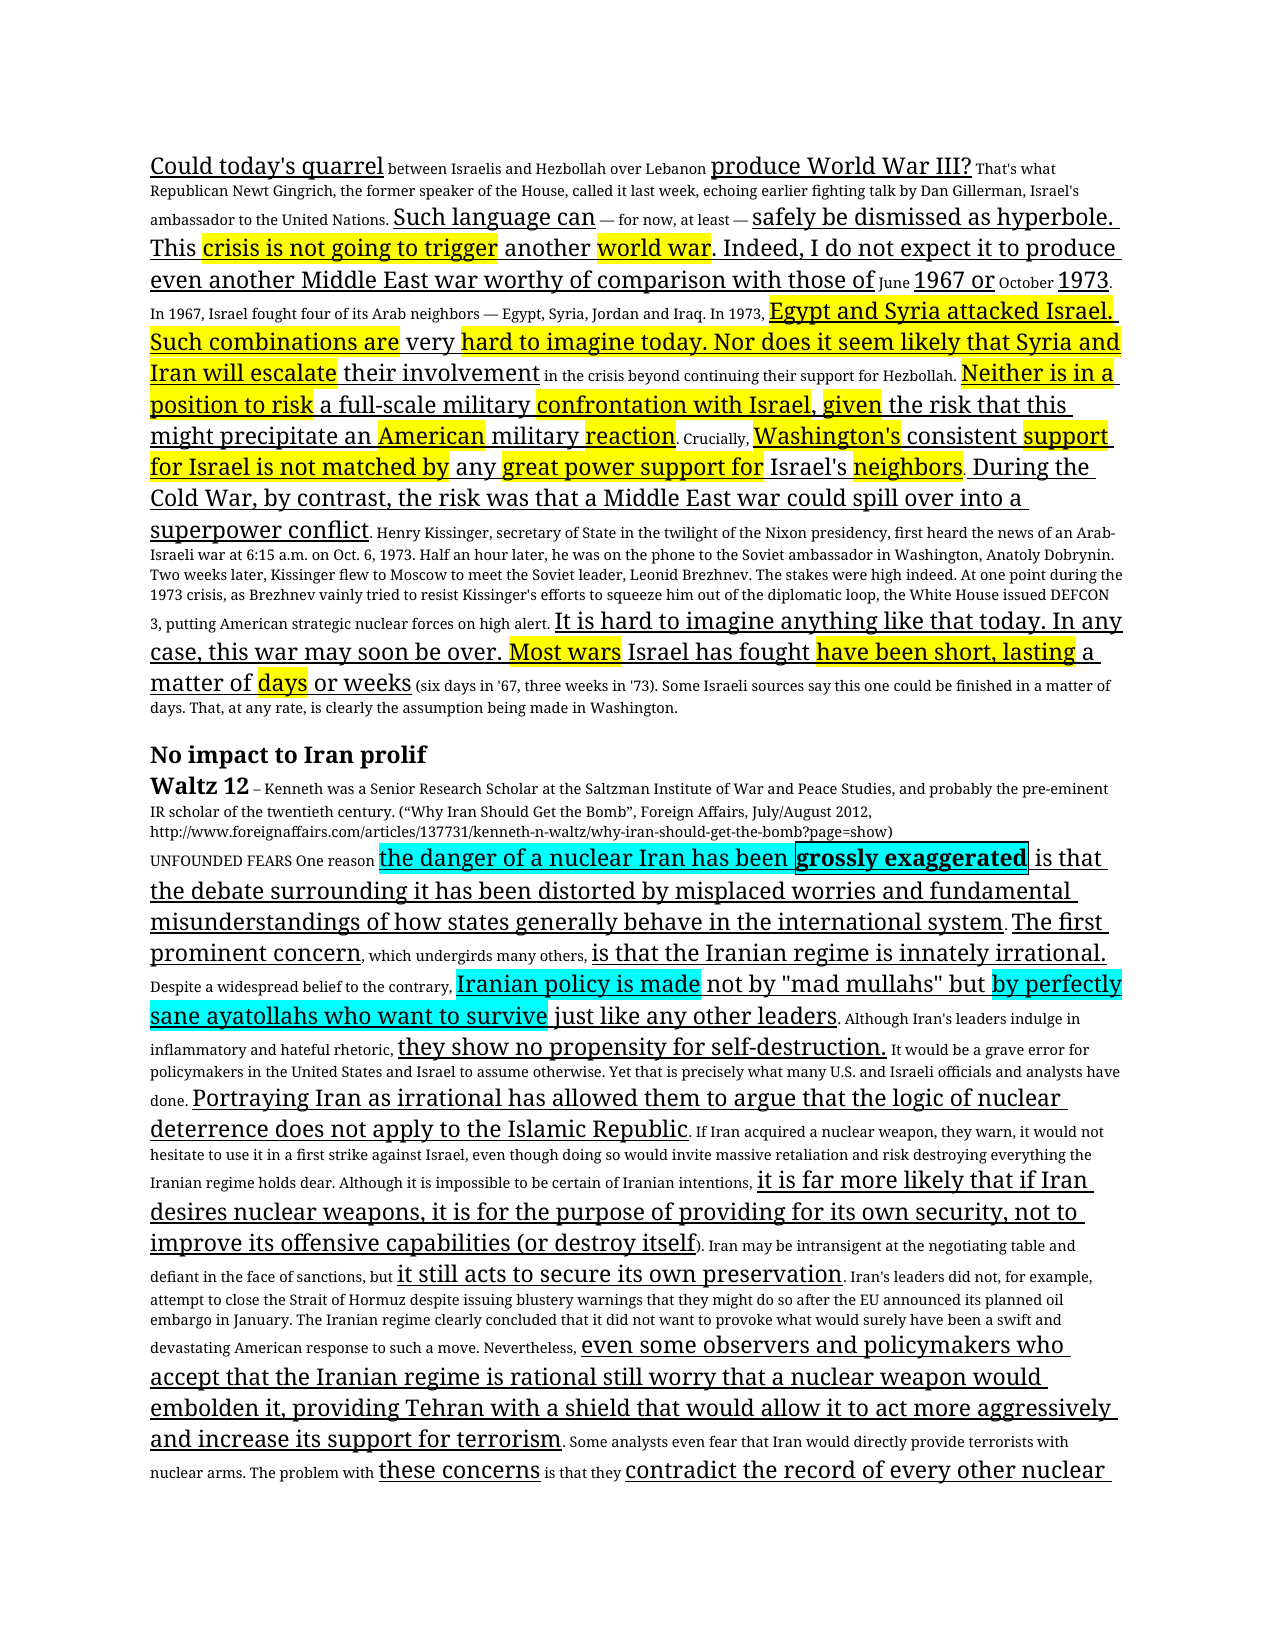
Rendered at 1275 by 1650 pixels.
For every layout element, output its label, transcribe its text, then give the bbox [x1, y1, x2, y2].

text Could today's quarrel between Israelis and Hezbollah over Lebanon produce World War III? That's what Republican Newt Gingrich, the former speaker of the House, called it last week, echoing earlier fighting talk by Dan Gillerman, Israel's ambassador to the United Nations. Such language can — for now, at least — safely be dismissed as hyperbole. This crisis is not going to trigger another world war. Indeed, I do not expect it to produce even another Middle East war worthy of comparison with those of June 1967 or October 1973. In 1967, Israel fought four of its Arab neighbors — Egypt, Syria, Jordan and Iraq. In 1973, Egypt and Syria attacked Israel. Such combinations are very hard to imagine today. Nor does it seem likely that Syria and Iran will escalate their involvement in the crisis beyond continuing their support for Hezbollah. Neither is in a position to risk a full-scale military confrontation with Israel, given the risk that this might precipitate an American military reaction. Crucially, Washington's consistent support for Israel is not matched by any great power support for Israel's neighbors. During the Cold War, by contrast, the risk was that a Middle East war could spill over into a superpower conflict. Henry Kissinger, secretary of State in the twilight of the Nixon presidency, first heard the news of an Arab-Israeli war at 6:15 a.m. on Oct. 6, 1973. Half an hour later, he was on the phone to the Soviet ambassador in Washington, Anatoly Dobrynin. Two weeks later, Kissinger flew to Moscow to meet the Soviet leader, Leonid Brezhnev. The stakes were high indeed. At one point during the 1973 crisis, as Brezhnev vainly tried to resist Kissinger's efforts to squeeze him out of the diplomatic loop, the White House issued DEFCON 3, putting American strategic nuclear forces on high alert. It is hard to imagine anything like that today. In any case, this war may soon be over. Most wars Israel has fought have been short, lasting a matter of days or weeks (six days in '67, three weeks in '73). Some Israeli sources say this one could be finished in a matter of days. That, at any rate, is clearly the assumption being made in Washington. [150, 150, 1125, 718]
text Waltz 12 – Kenneth was a Senior Research Scholar at the Saltzman Institute of War and Peace Studies, and probably the pre-eminent IR scholar of the twentieth century. (“Why Iran Should Get the Bomb”, Foreign Affairs, July/August 2012, http://www.foreignaffairs.com/articles/137731/kenneth-n-waltz/why-iran-should-get-the-bomb?page=show) [150, 770, 1125, 841]
subtitle No impact to Iran prolif [150, 739, 1125, 770]
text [150, 841, 1125, 1486]
